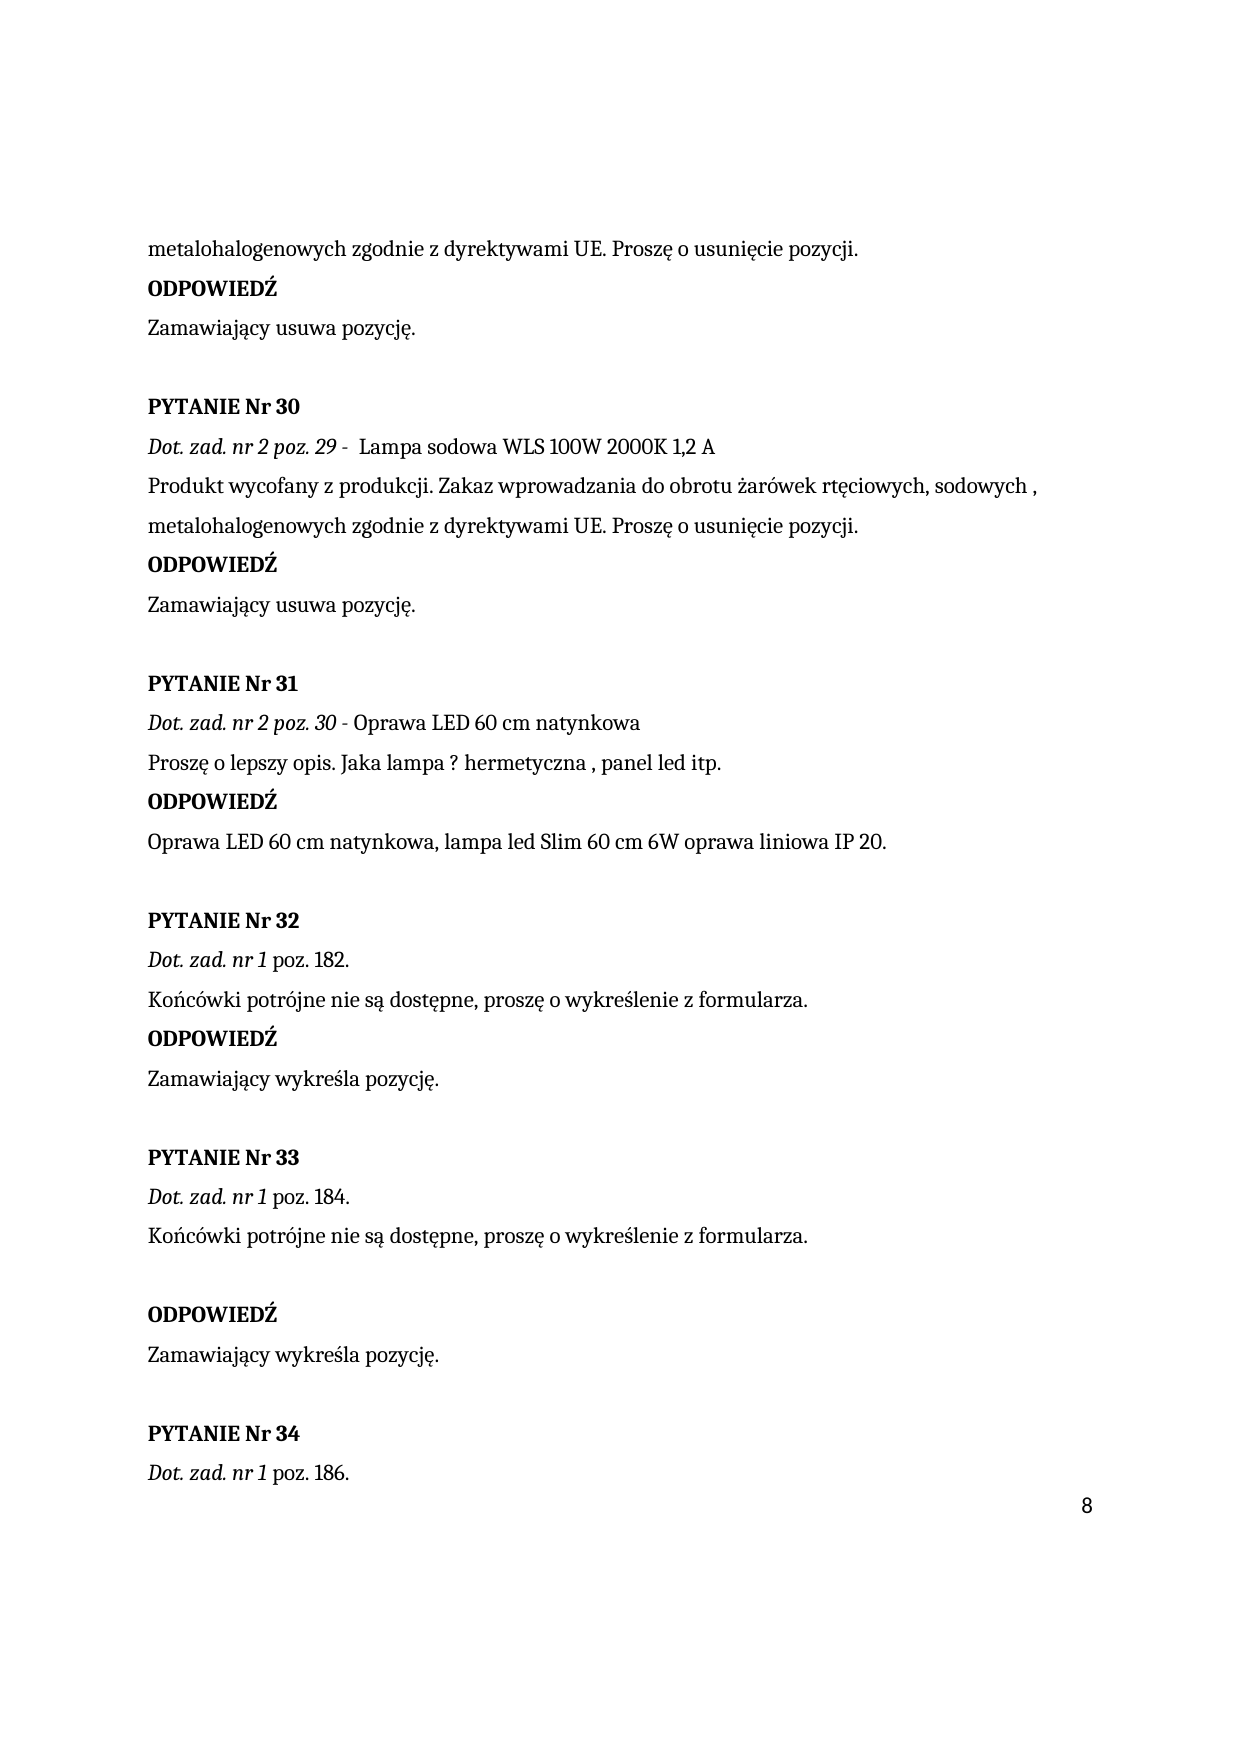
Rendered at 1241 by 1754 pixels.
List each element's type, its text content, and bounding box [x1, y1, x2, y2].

text PYTANIE Nr 34 [148, 1421, 1093, 1447]
text Dot. zad. nr 1 poz. 186. [148, 1460, 1093, 1486]
text metalohalogenowych zgodnie z dyrektywami UE. Proszę o usunięcie pozycji. [148, 513, 1093, 539]
text ODPOWIEDŹ [148, 276, 1063, 302]
text ODPOWIEDŹ [148, 789, 1063, 815]
text PYTANIE Nr 33 [148, 1144, 1093, 1171]
text ODPOWIEDŹ [148, 1302, 1063, 1328]
text Dot. zad. nr 2 poz. 30 - Oprawa LED 60 cm natynkowa [148, 710, 1093, 736]
text Końcówki potrójne nie są dostępne, proszę o wykreślenie z formularza. [148, 986, 1093, 1013]
text Dot. zad. nr 1 poz. 182. [148, 947, 1093, 973]
text PYTANIE Nr 32 [148, 907, 1093, 934]
text metalohalogenowych zgodnie z dyrektywami UE. Proszę o usunięcie pozycji. [148, 236, 1093, 263]
text PYTANIE Nr 30 [148, 394, 1093, 421]
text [148, 1223, 1093, 1249]
text Proszę o lepszy opis. Jaka lampa ? hermetyczna , panel led itp. [148, 749, 1093, 776]
text ODPOWIEDŹ [148, 1026, 1063, 1052]
text Zamawiający usuwa pozycję. [148, 592, 1093, 618]
text Dot. zad. nr 2 poz. 29 - Lampa sodowa WLS 100W 2000K 1,2 A [148, 434, 1093, 460]
text ODPOWIEDŹ [148, 552, 1063, 578]
text Dot. zad. nr 1 poz. 184. [148, 1184, 1093, 1210]
text Zamawiający usuwa pozycję. [148, 315, 1093, 342]
text Zamawiający wykreśla pozycję. [148, 1342, 1093, 1368]
text PYTANIE Nr 31 [148, 671, 1093, 697]
text Produkt wycofany z produkcji. Zakaz wprowadzania do obrotu żarówek rtęciowych, sodowych , [148, 473, 1093, 499]
text Oprawa LED 60 cm natynkowa, lampa led Slim 60 cm 6W oprawa liniowa IP 20. [148, 828, 1093, 855]
text Zamawiający wykreśla pozycję. [148, 1065, 1093, 1092]
